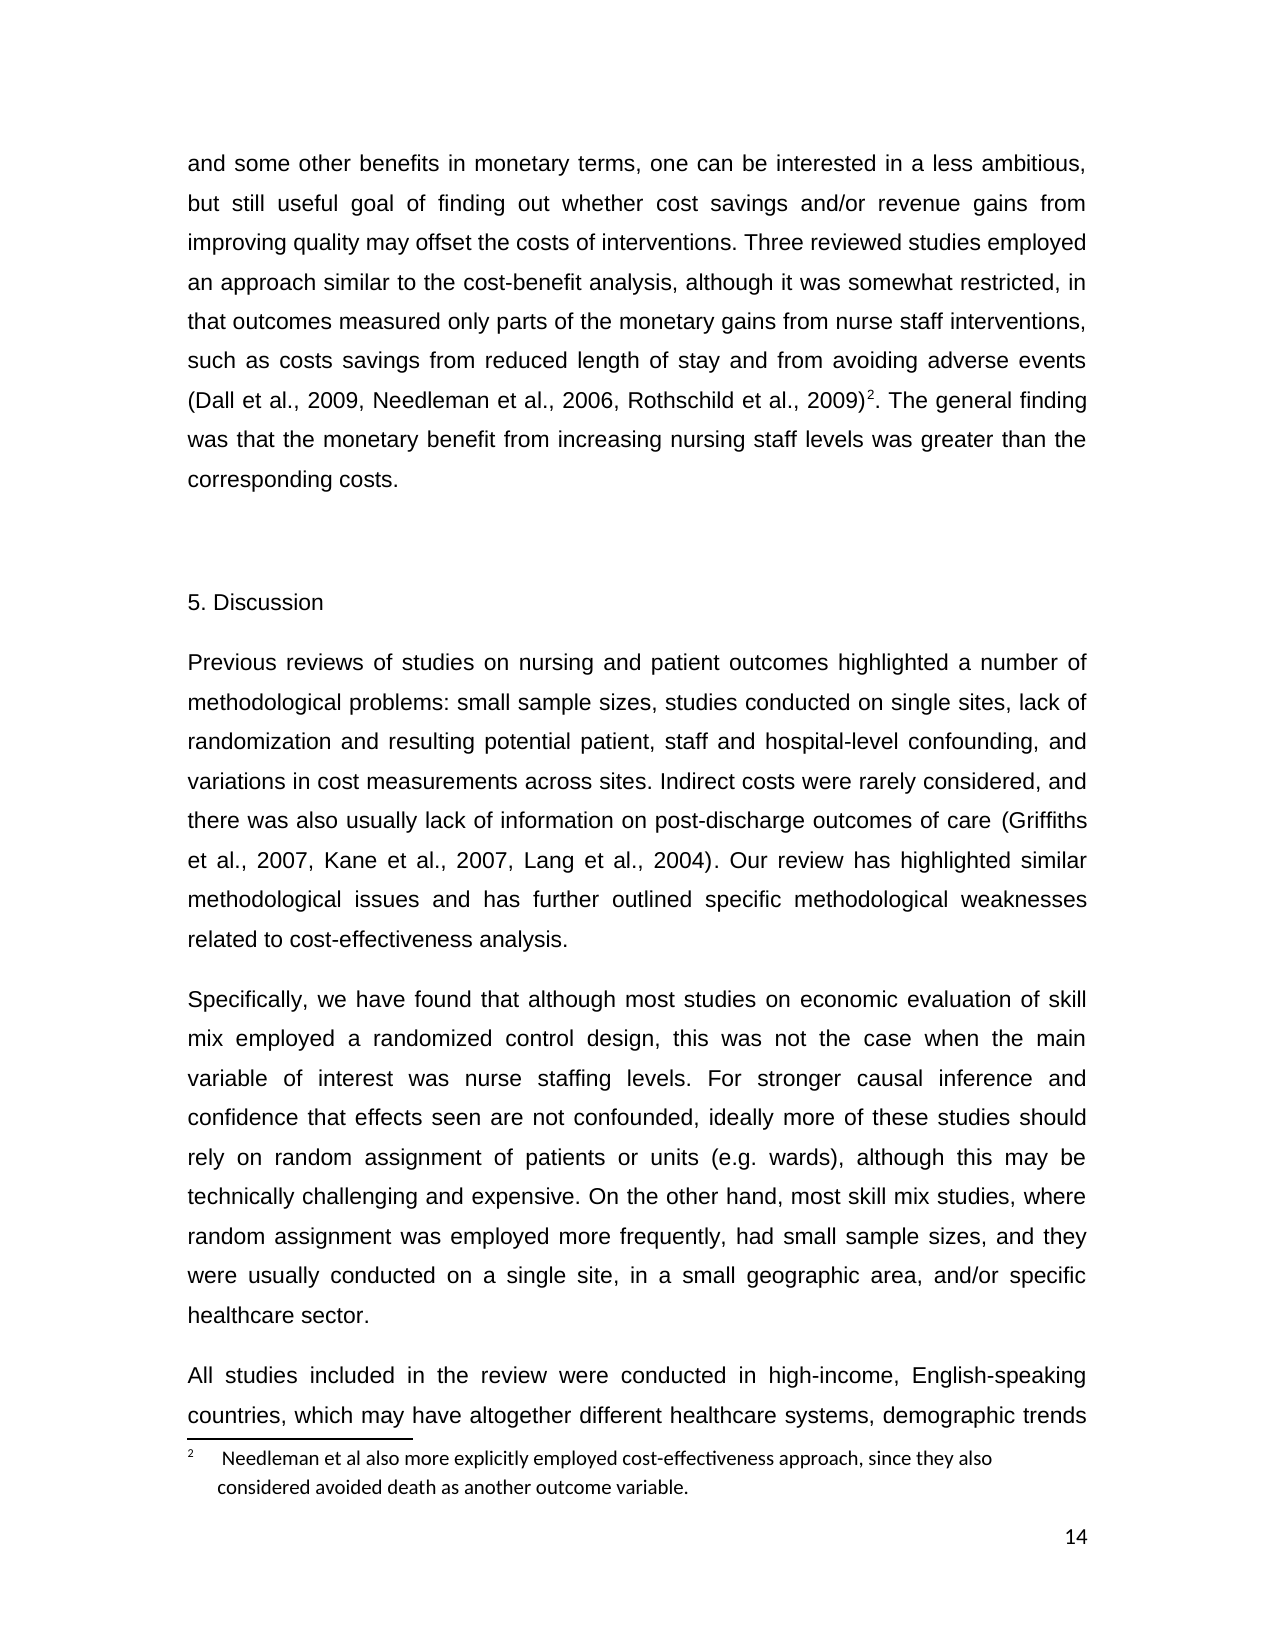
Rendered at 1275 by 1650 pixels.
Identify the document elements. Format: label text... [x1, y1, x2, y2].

text 5. Discussion [187, 589, 1087, 615]
text Previous reviews of studies on nursing and patient outcomes highlighted a number of methodological problems: small sample sizes, studies conducted on single sites, lack of randomization and resulting potential patient, staff and hospital-level confounding, and variations in cost measurements across sites. Indirect costs were rarely considered, and there was also usually lack of information on post-discharge outcomes of care (Griffiths et al., 2007, Kane et al., 2007, Lang et al., 2004). Our review has highlighted similar methodological issues and has further outlined specific methodological weaknesses related to cost-effectiveness analysis. [187, 649, 1087, 952]
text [187, 150, 1087, 492]
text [187, 1362, 1087, 1428]
text Specifically, we have found that although most studies on economic evaluation of skill mix employed a randomized control design, this was not the case when the main variable of interest was nurse staffing levels. For stronger causal inference and confidence that effects seen are not confounded, ideally more of these studies should rely on random assignment of patients or units (e.g. wards), although this may be technically challenging and expensive. On the other hand, most skill mix studies, where random assignment was employed more frequently, had small sample sizes, and they were usually conducted on a single site, in a small geographic area, and/or specific healthcare sector. [187, 986, 1087, 1328]
